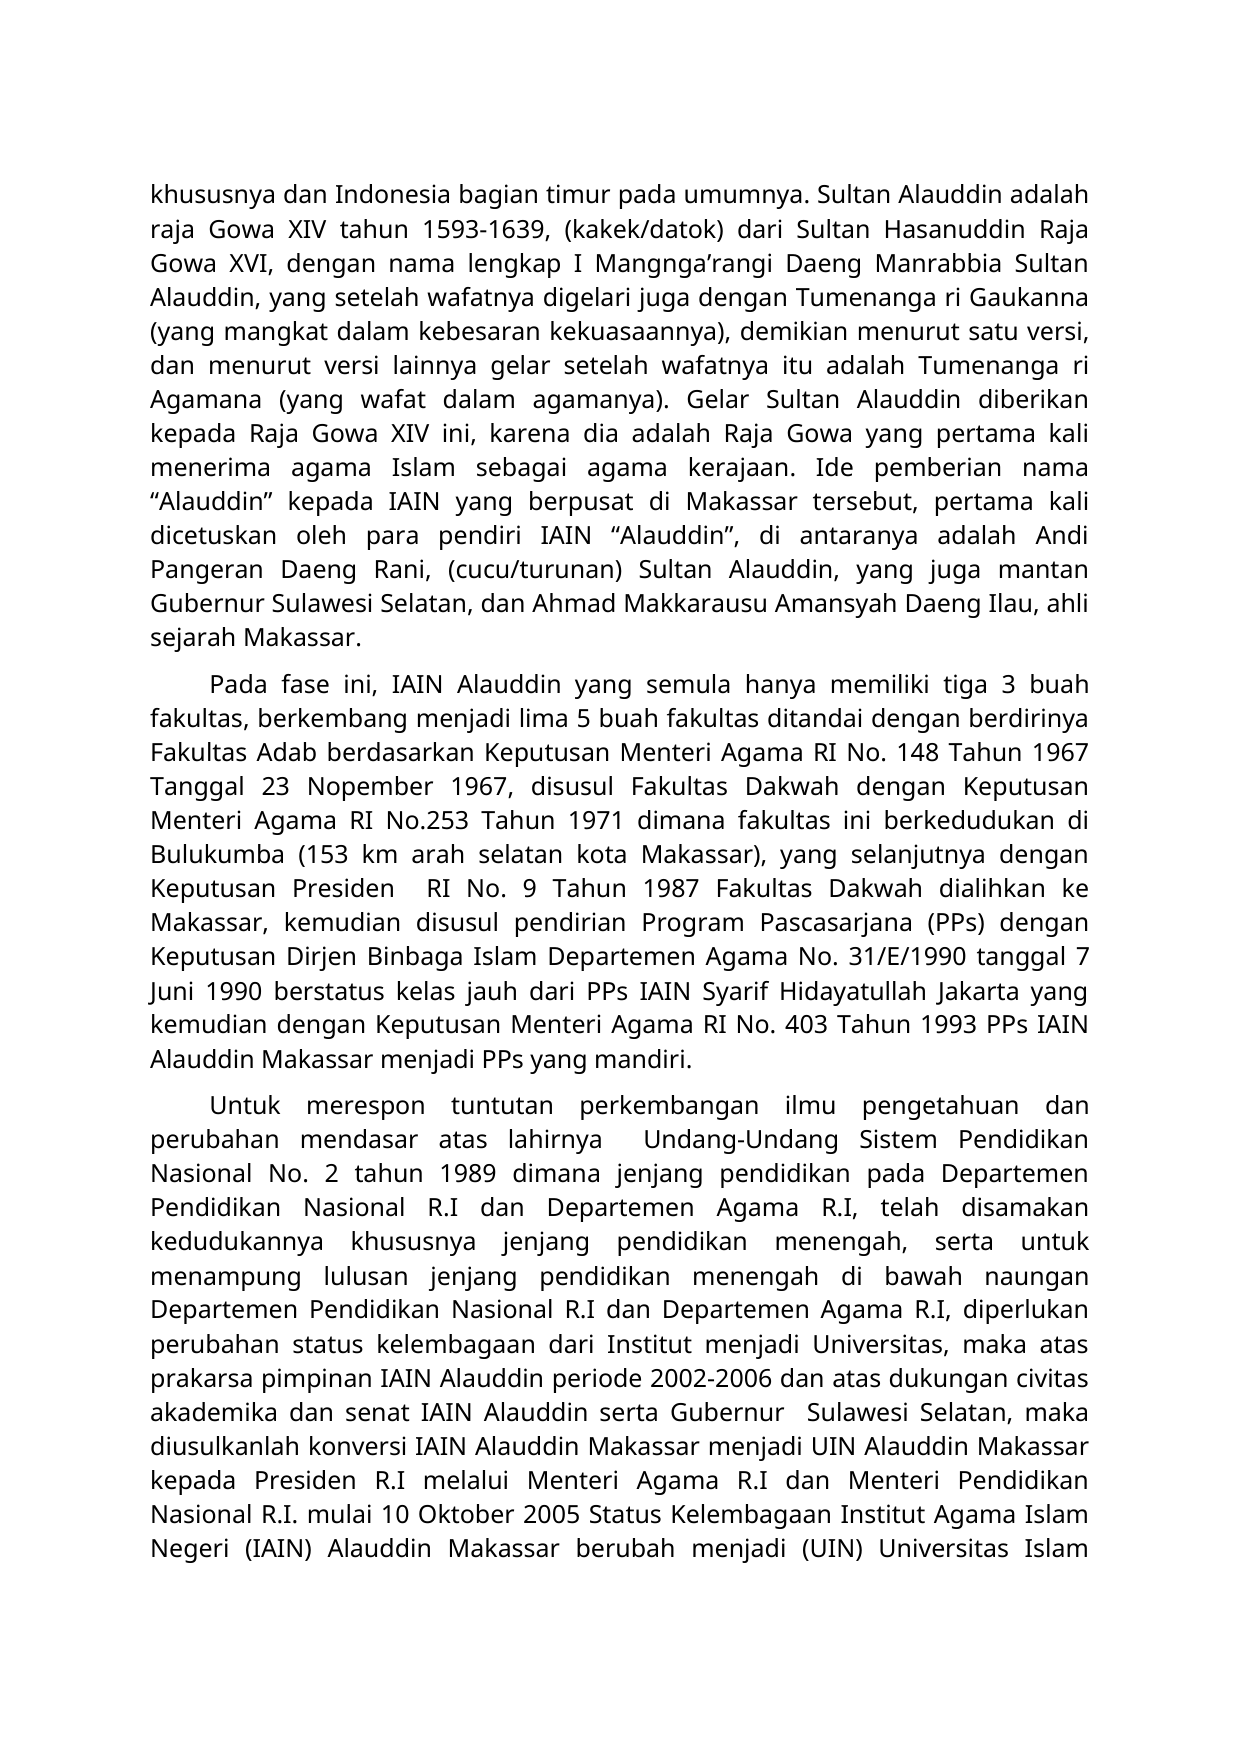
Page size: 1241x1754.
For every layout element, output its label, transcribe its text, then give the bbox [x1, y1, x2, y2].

text Pada fase ini, IAIN Alauddin yang semula hanya memiliki tiga 3 buah fakultas, berkembang menjadi lima 5 buah fakultas ditandai dengan berdirinya Fakultas Adab berdasarkan Keputusan Menteri Agama RI No. 148 Tahun 1967 Tanggal 23 Nopember 1967, disusul Fakultas Dakwah dengan Keputusan Menteri Agama RI No.253 Tahun 1971 dimana fakultas ini berkedudukan di Bulukumba (153 km arah selatan kota Makassar), yang selanjutnya dengan Keputusan Presiden RI No. 9 Tahun 1987 Fakultas Dakwah dialihkan ke Makassar, kemudian disusul pendirian Program Pascasarjana (PPs) dengan Keputusan Dirjen Binbaga Islam Departemen Agama No. 31/E/1990 tanggal 7 Juni 1990 berstatus kelas jauh dari PPs IAIN Syarif Hidayatullah Jakarta yang kemudian dengan Keputusan Menteri Agama RI No. 403 Tahun 1993 PPs IAIN Alauddin Makassar menjadi PPs yang mandiri. [150, 667, 1090, 1075]
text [150, 177, 1090, 654]
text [150, 1088, 1090, 1565]
